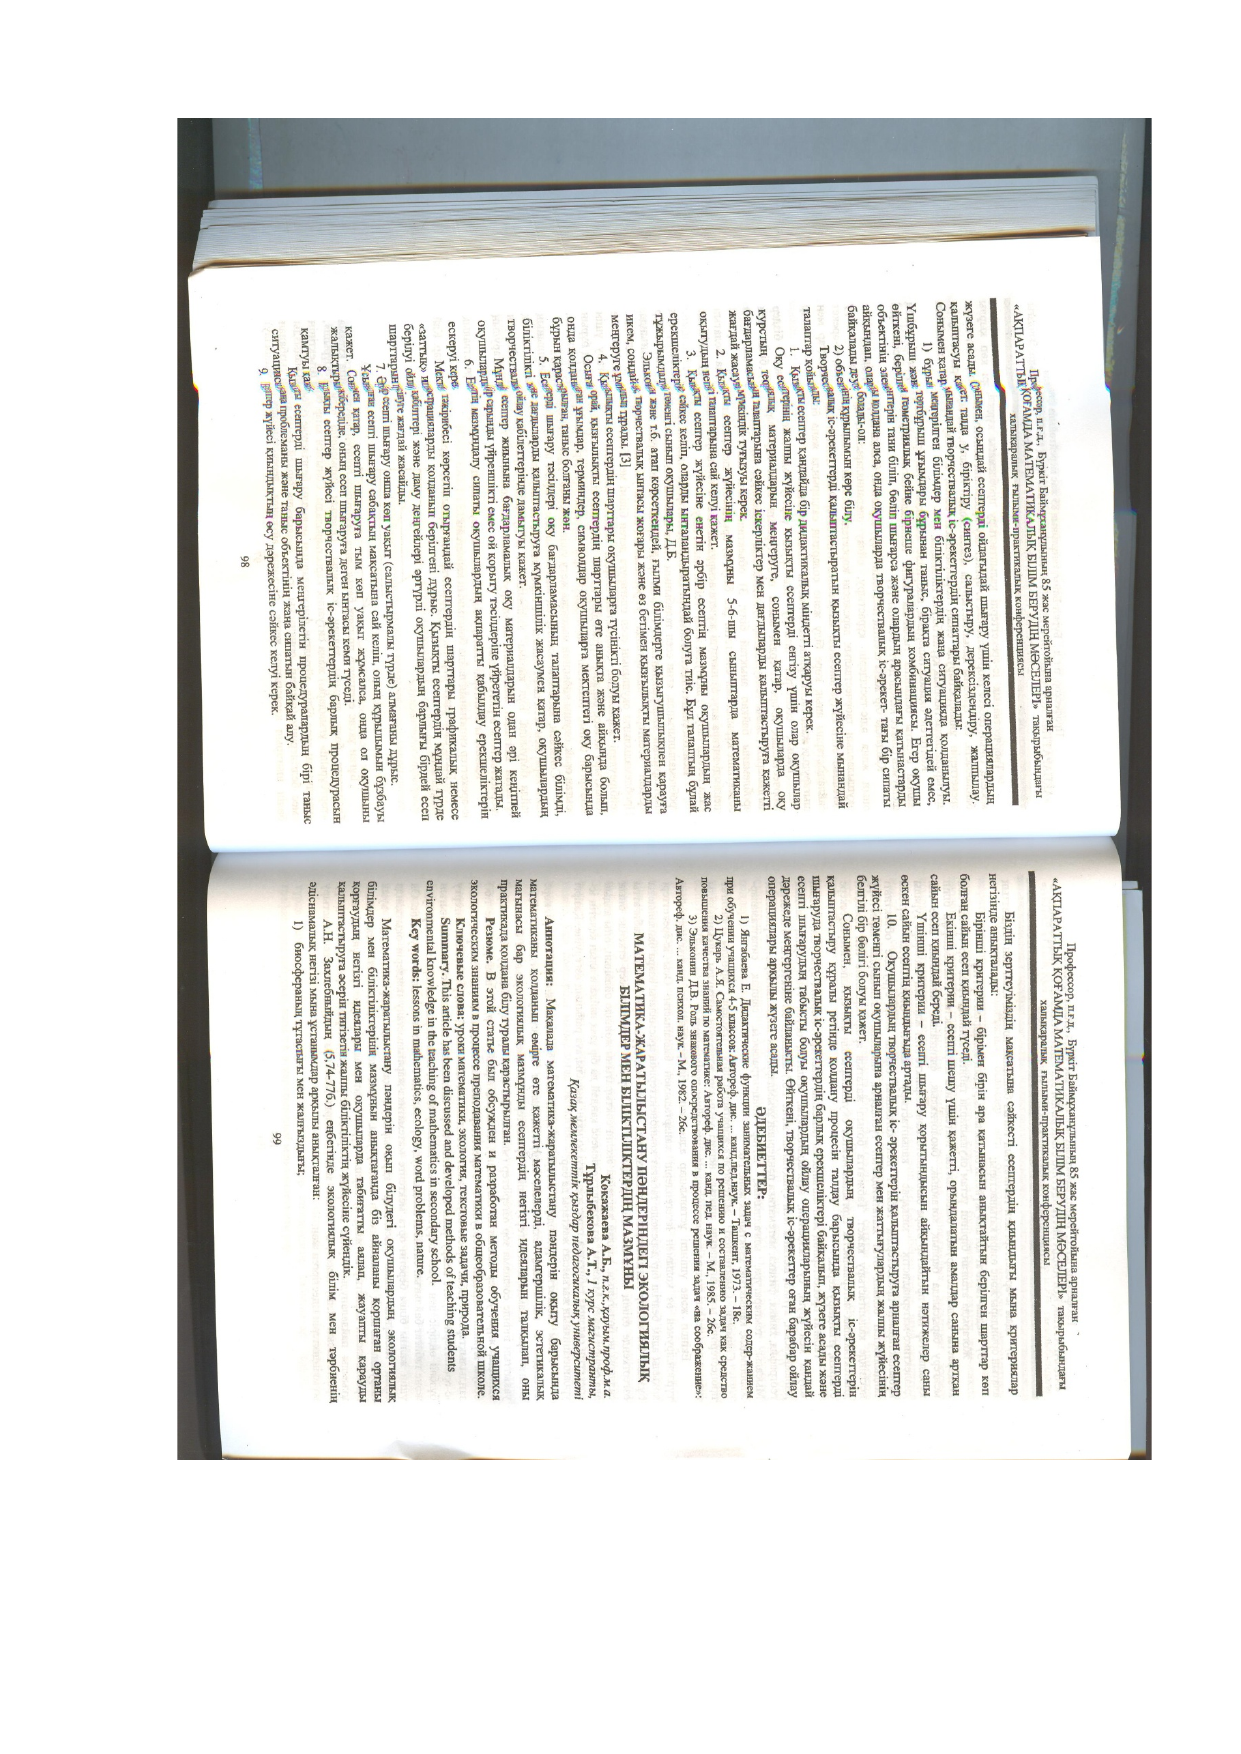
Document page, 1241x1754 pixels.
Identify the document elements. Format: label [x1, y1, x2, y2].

picture [177, 118, 1152, 1460]
